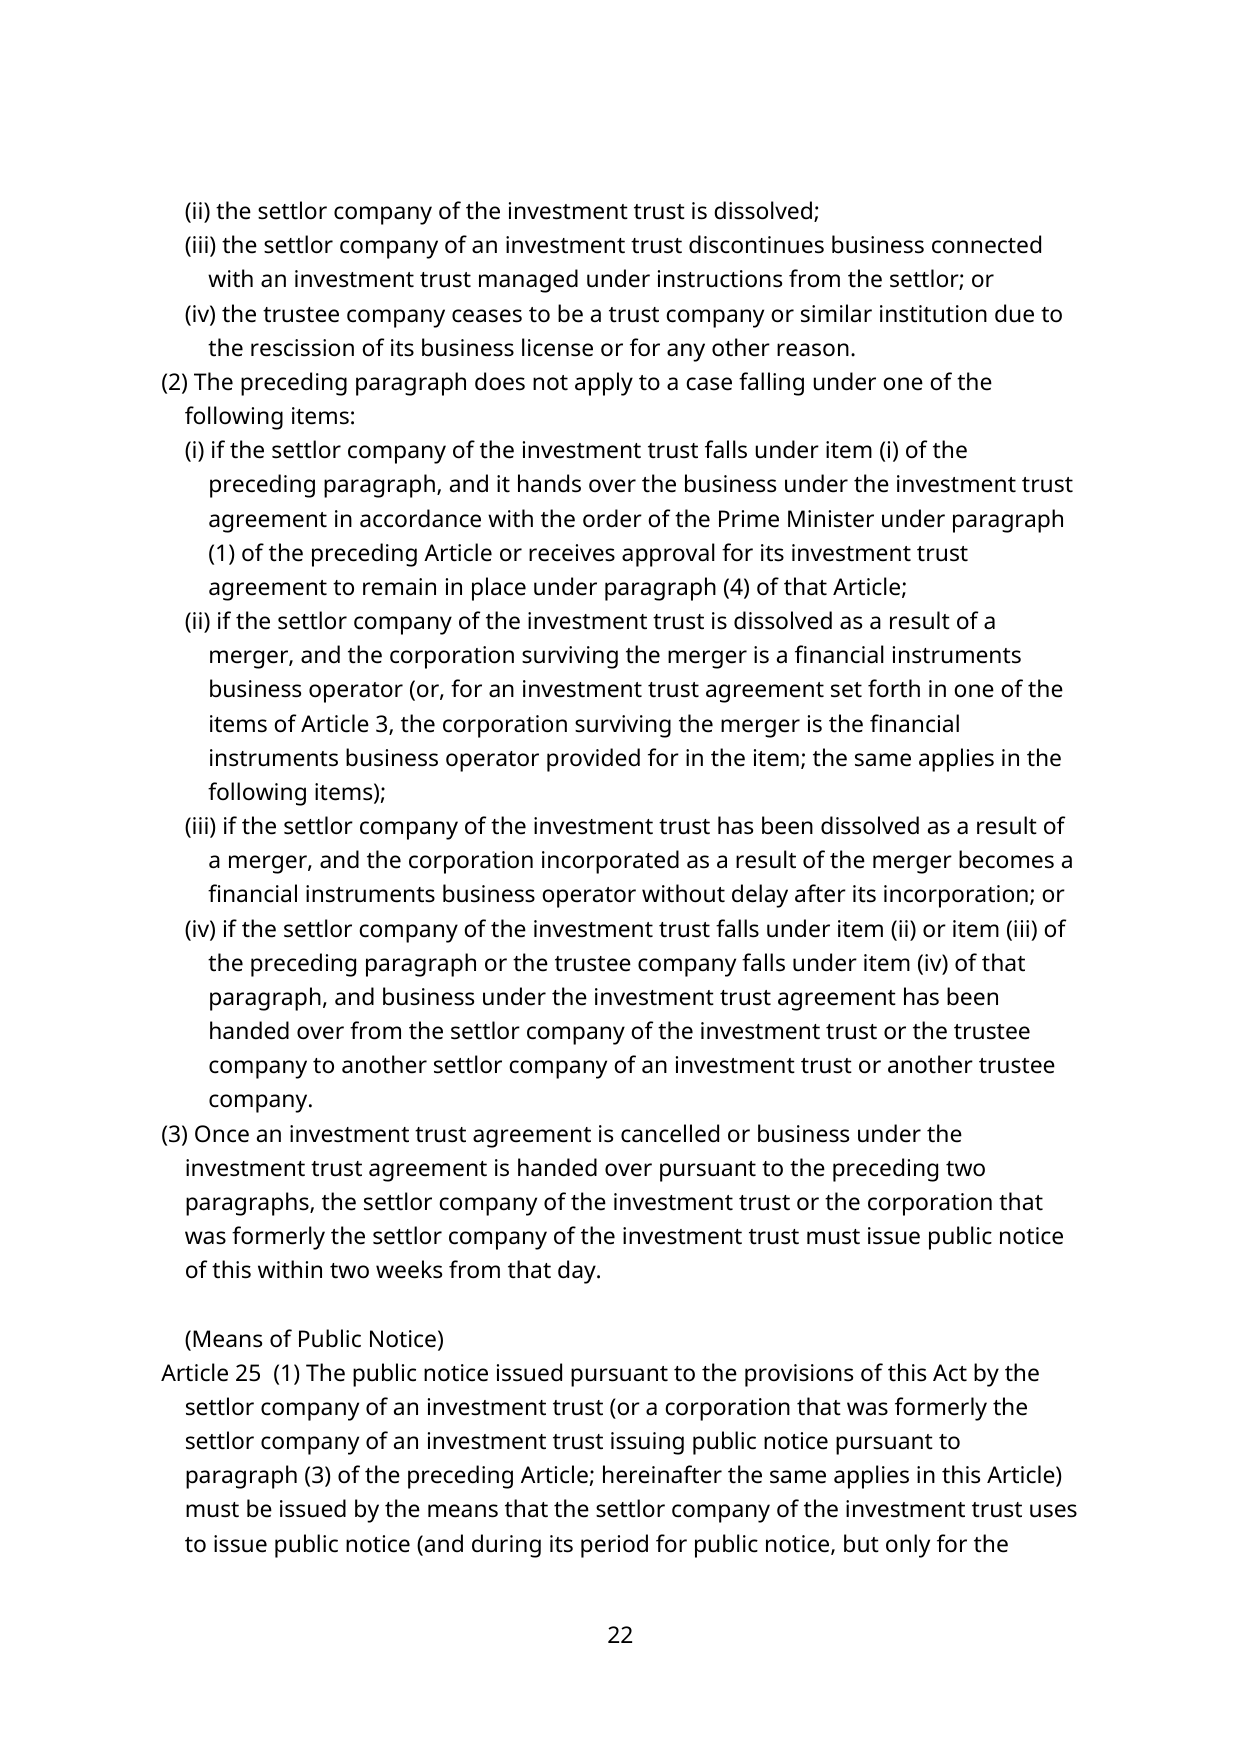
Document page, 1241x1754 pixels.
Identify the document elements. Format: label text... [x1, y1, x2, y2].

text (iii) if the settlor company of the investment trust has been dissolved as a result of a merger, and the corporation incorporated as a result of the merger becomes a financial instruments business operator without delay after its incorporation; or [184, 809, 1079, 911]
text (ii) if the settlor company of the investment trust is dissolved as a result of a merger, and the corporation surviving the merger is a financial instruments business operator (or, for an investment trust agreement set forth in one of the items of Article 3, the corporation surviving the merger is the financial instruments business operator provided for in the item; the same applies in the following items); [184, 604, 1079, 809]
text (iii) the settlor company of an investment trust discontinues business connected with an investment trust managed under instructions from the settlor; or [184, 228, 1079, 296]
text (iv) the trustee company ceases to be a trust company or similar institution due to the rescission of its business license or for any other reason. [184, 296, 1079, 364]
text (ii) the settlor company of the investment trust is dissolved; [184, 194, 1079, 228]
text (2) The preceding paragraph does not apply to a case falling under one of the following items: [161, 364, 1079, 433]
text (i) if the settlor company of the investment trust falls under item (i) of the preceding paragraph, and it hands over the business under the investment trust agreement in accordance with the order of the Prime Minister under paragraph (1) of the preceding Article or receives approval for its investment trust agreement to remain in place under paragraph (4) of that Article; [184, 433, 1079, 604]
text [161, 1355, 1079, 1560]
text (3) Once an investment trust agreement is cancelled or business under the investment trust agreement is handed over pursuant to the preceding two paragraphs, the settlor company of the investment trust or the corporation that was formerly the settlor company of the investment trust must issue public notice of this within two weeks from that day. [161, 1116, 1079, 1287]
text (iv) if the settlor company of the investment trust falls under item (ii) or item (iii) of the preceding paragraph or the trustee company falls under item (iv) of that paragraph, and business under the investment trust agreement has been handed over from the settlor company of the investment trust or the trustee company to another settlor company of an investment trust or another trustee company. [184, 911, 1079, 1116]
text (Means of Public Notice) [184, 1321, 1079, 1355]
